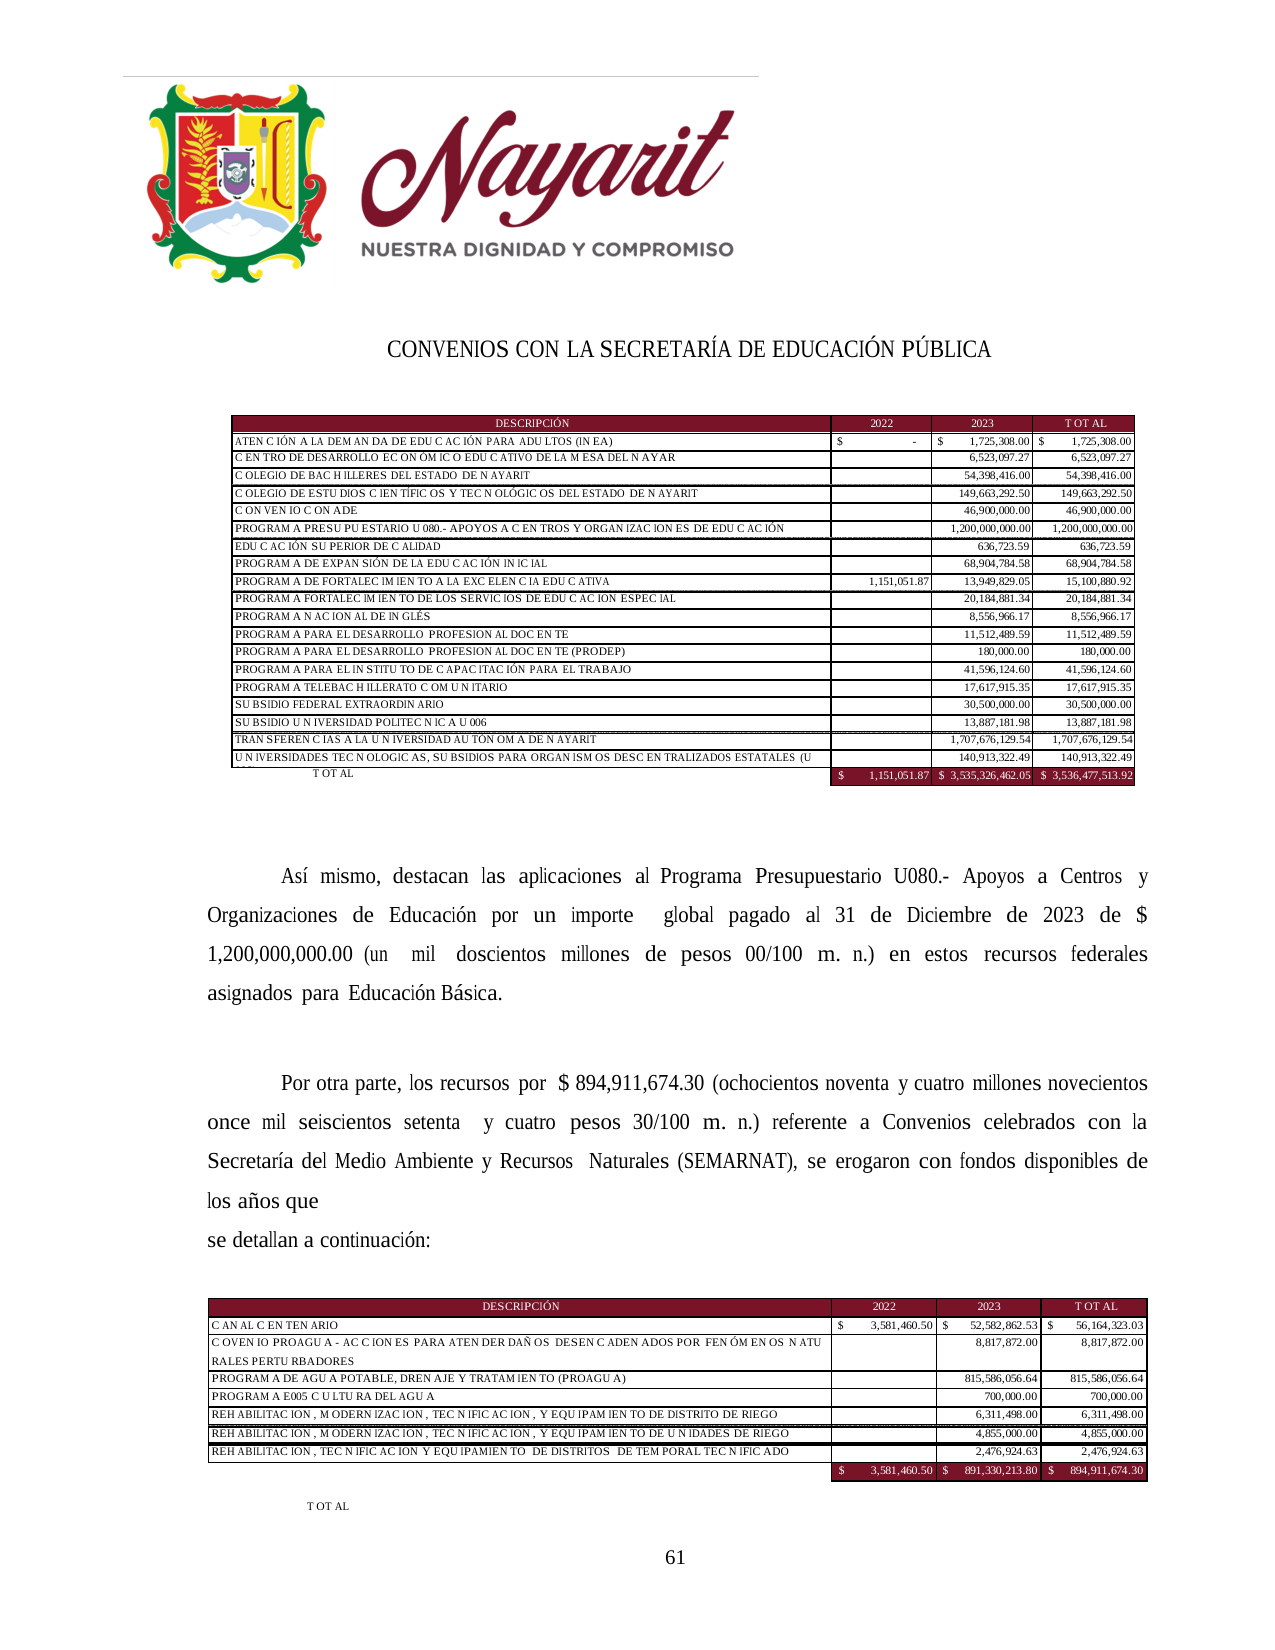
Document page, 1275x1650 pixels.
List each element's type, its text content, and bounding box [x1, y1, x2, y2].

text CONVENIOS CON LA SECRETARÍA DE EDUCACIÓN PÚBLICA [387, 335, 1158, 362]
text Por otra parte, los recursos por $ 894,911,674.30 (ochocientos noventa y cuatro millones novecientos once mil seiscientos setenta y cuatro pesos 30/100 m. n.) referente a Convenios celebrados con la Secretaría del Medio Ambiente y Recursos Naturales (SEMARNAT), se erogaron con fondos disponibles de los años que [207, 1069, 1148, 1213]
text Así mismo, destacan las aplicaciones al Programa Presupuestario U080.- Apoyos a Centros y Organizaciones de Educación por un importe global pagado al 31 de Diciembre de 2023 de $ 1,200,000,000.00 (un mil doscientos millones de pesos 00/100 m. n.) en estos recursos federales asignados para Educación Básica. [207, 862, 1148, 1006]
text T OT AL [112, 1499, 543, 1513]
text se detallan a continuación: [207, 1227, 1158, 1252]
picture [123, 76, 759, 291]
